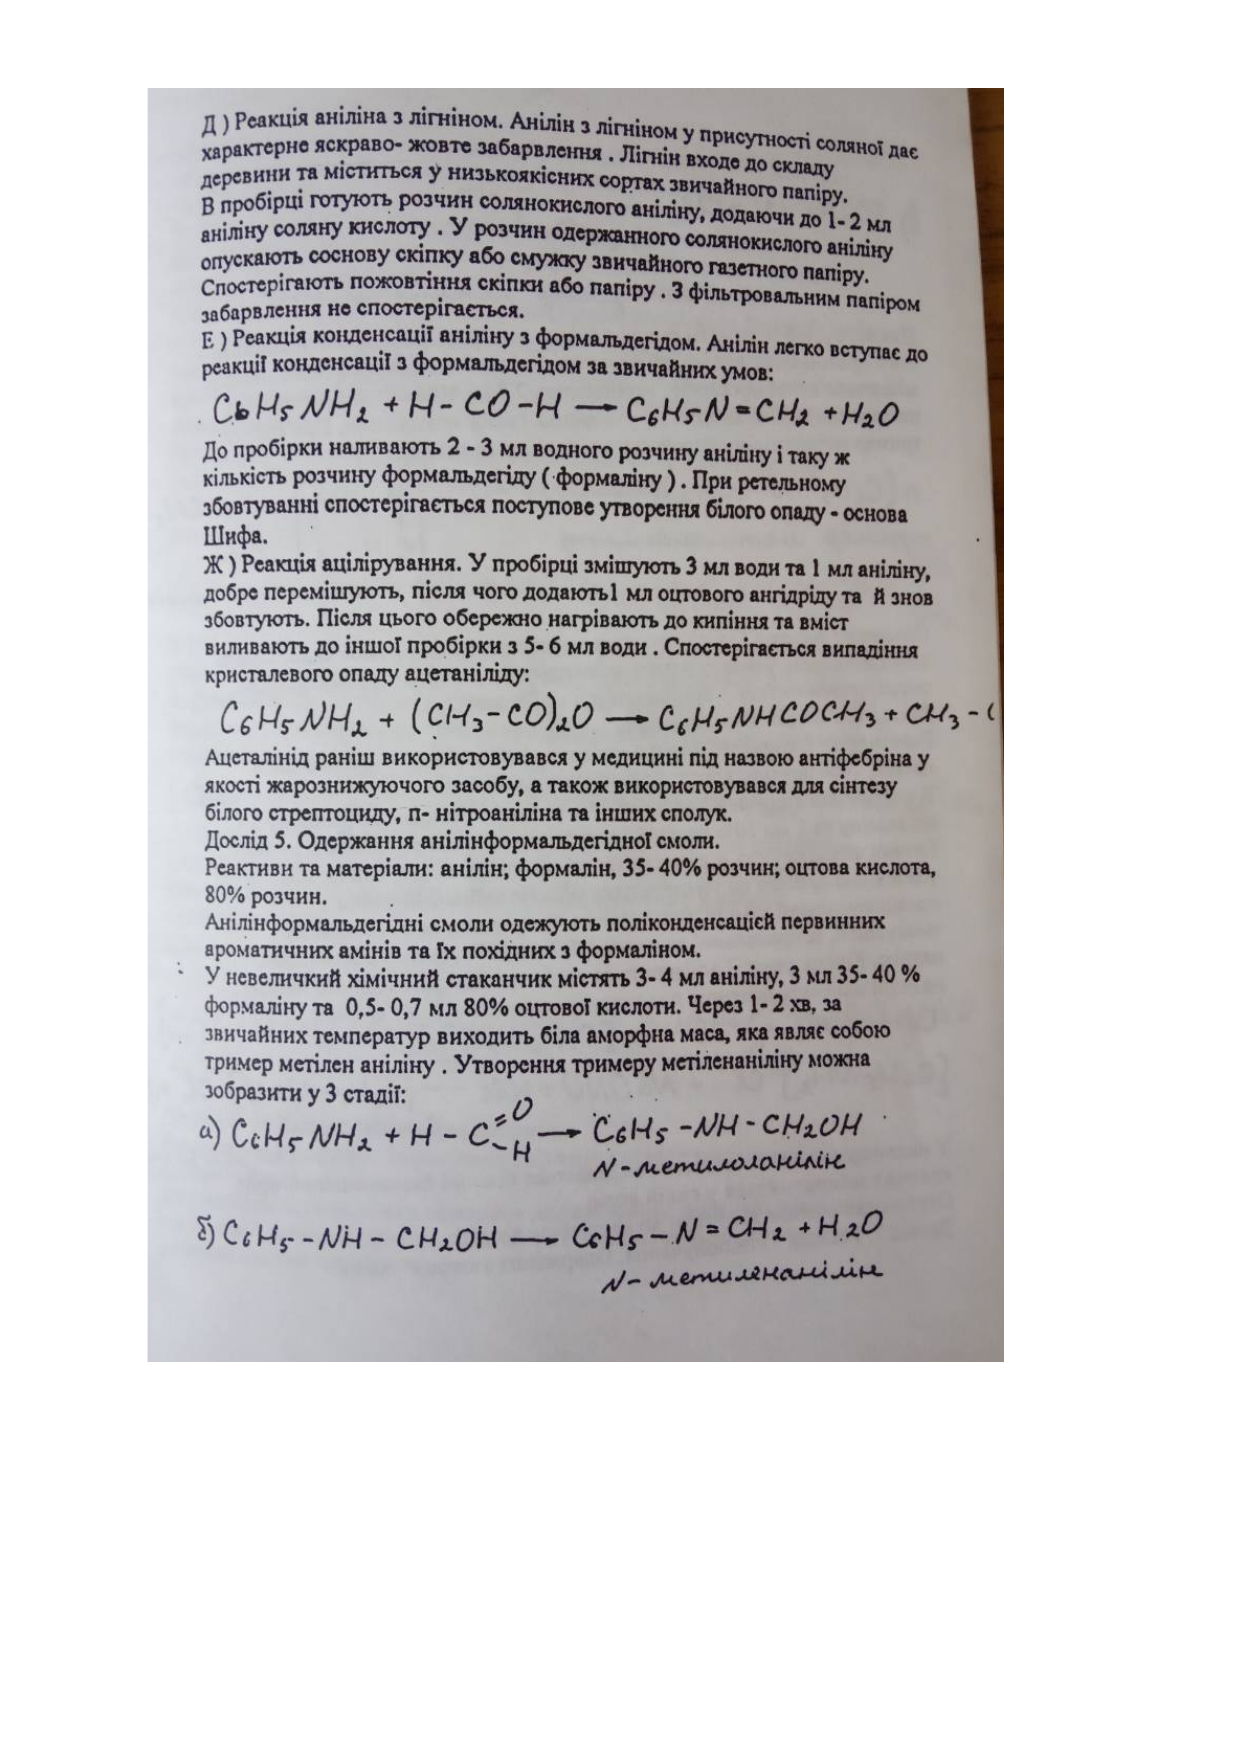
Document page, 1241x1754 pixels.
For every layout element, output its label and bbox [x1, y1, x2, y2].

picture [147, 88, 1004, 1362]
